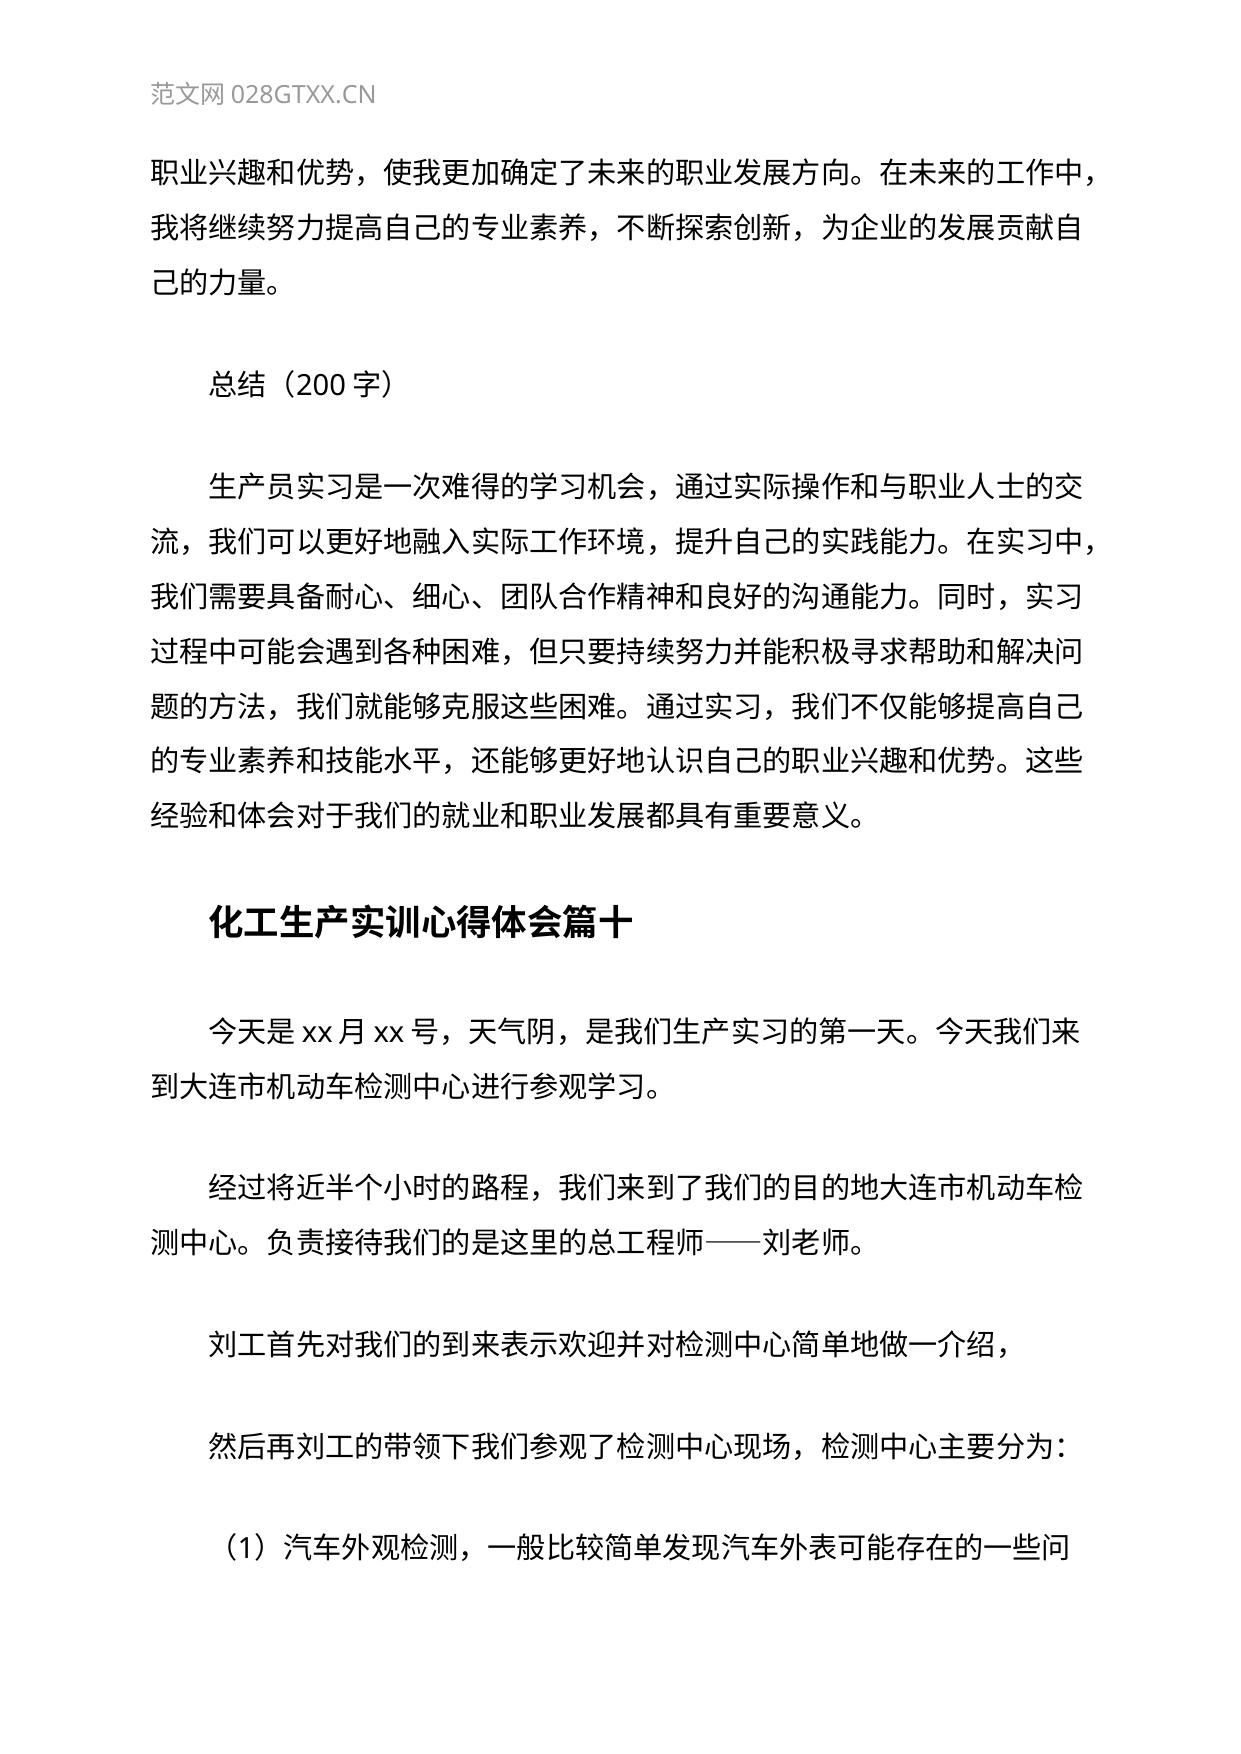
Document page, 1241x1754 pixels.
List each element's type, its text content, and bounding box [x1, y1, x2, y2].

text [150, 150, 1090, 302]
text 化工生产实训心得体会篇十 [150, 895, 1090, 946]
text 经过将近半个小时的路程，我们来到了我们的目的地大连市机动车检测中心。负责接待我们的是这里的总工程师——刘老师。 [150, 1165, 1090, 1262]
text 刘工首先对我们的到来表示欢迎并对检测中心简单地做一介绍， [150, 1322, 1090, 1364]
text 生产员实习是一次难得的学习机会，通过实际操作和与职业人士的交流，我们可以更好地融入实际工作环境，提升自己的实践能力。在实习中，我们需要具备耐心、细心、团队合作精神和良好的沟通能力。同时，实习过程中可能会遇到各种困难，但只要持续努力并能积极寻求帮助和解决问题的方法，我们就能够克服这些困难。通过实习，我们不仅能够提高自己的专业素养和技能水平，还能够更好地认识自己的职业兴趣和优势。这些经验和体会对于我们的就业和职业发展都具有重要意义。 [150, 463, 1090, 835]
text 然后再刘工的带领下我们参观了检测中心现场，检测中心主要分为： [150, 1423, 1090, 1466]
text 总结（200字） [150, 362, 1090, 404]
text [150, 1525, 1090, 1567]
text 今天是xx月xx号，天气阴，是我们生产实习的第一天。今天我们来到大连市机动车检测中心进行参观学习。 [150, 1008, 1090, 1105]
